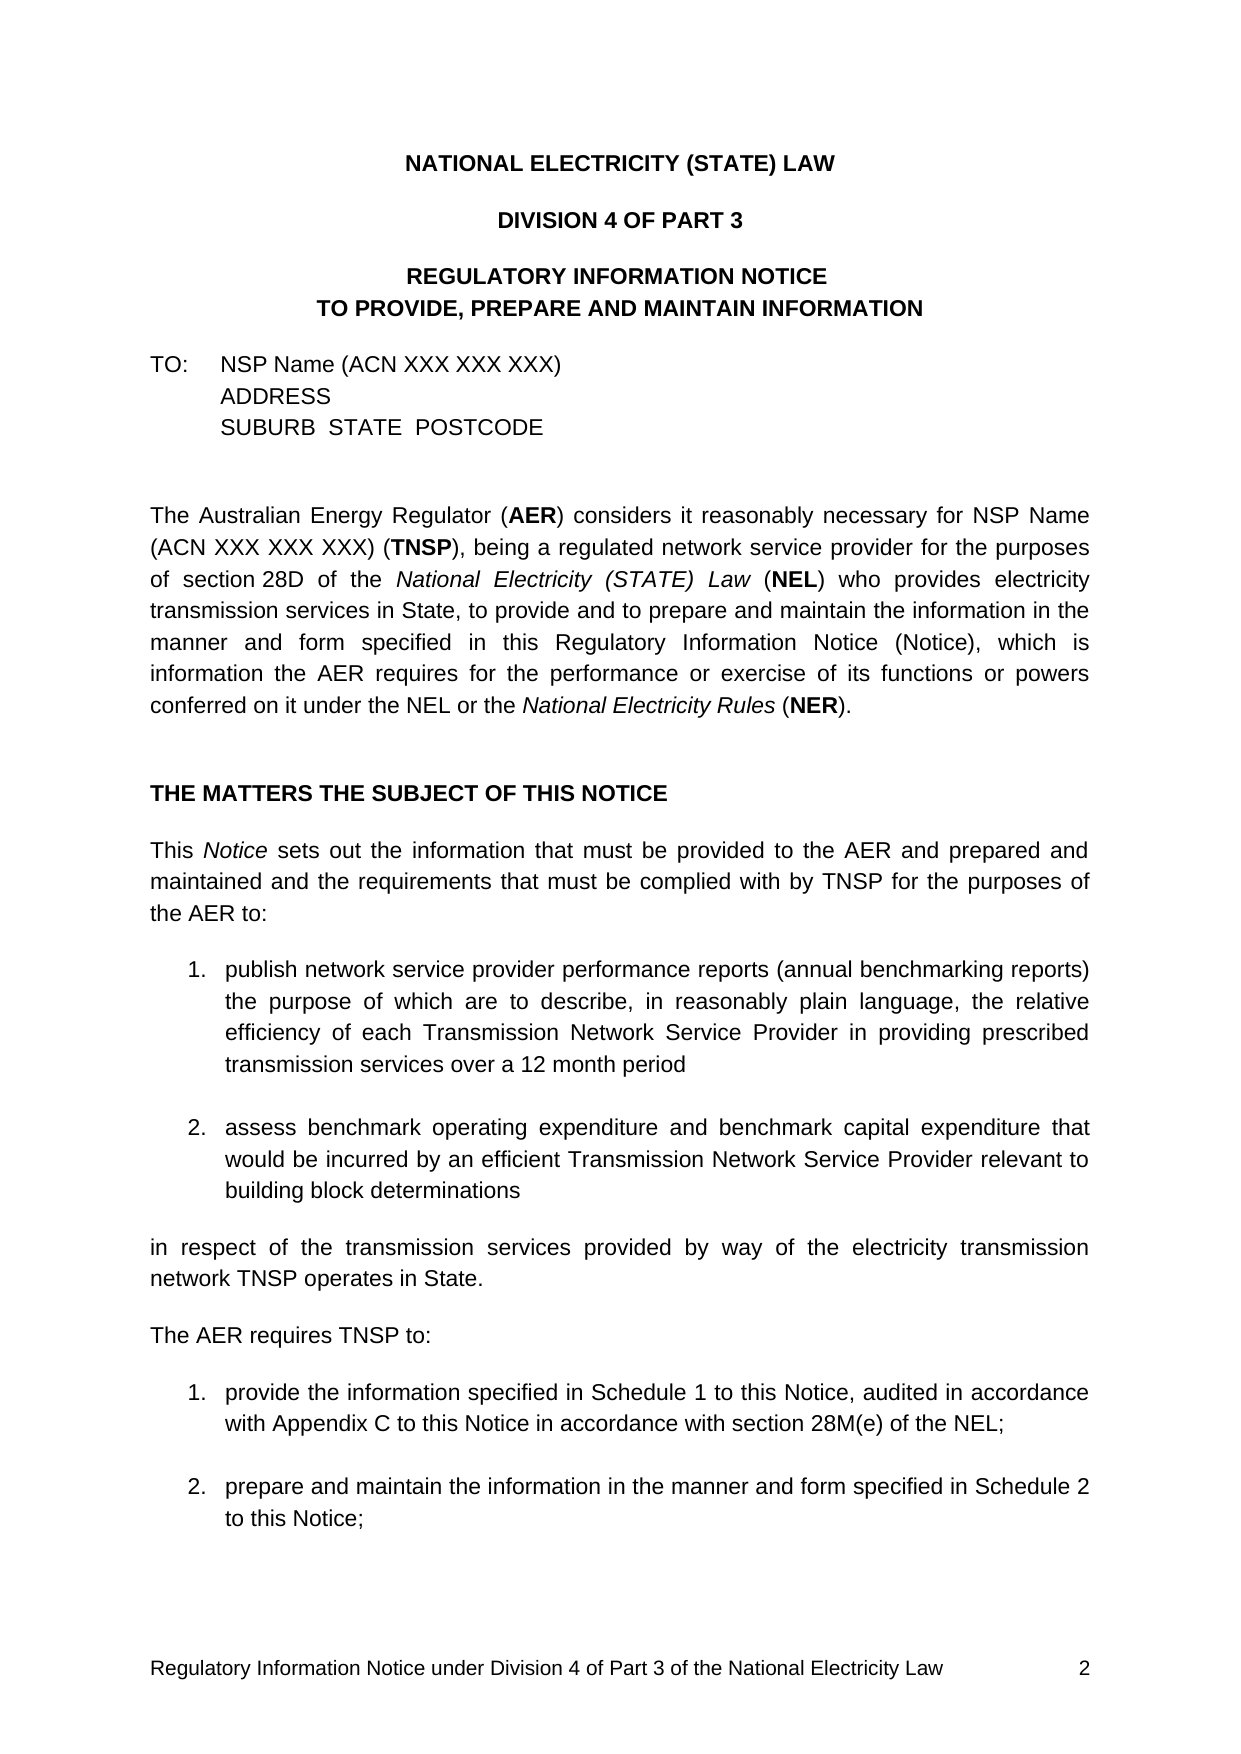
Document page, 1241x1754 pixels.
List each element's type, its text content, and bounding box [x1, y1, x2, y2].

text The Australian Energy Regulator (AER) considers it reasonably necessary for NSP Name (ACN XXX XXX XXX) (TNSP), being a regulated network service provider for the purposes of section 28D of the National Electricity (STATE) Law (NEL) who provides electricity transmission services in State, to provide and to prepare and maintain the information in the manner and form specified in this Regulatory Information Notice (Notice), which is information the AER requires for the performance or exercise of its functions or powers conferred on it under the NEL or the National Electricity Rules (NER). [150, 502, 1090, 718]
text The AER requires TNSP to: [150, 1322, 1090, 1348]
text DIVISION 4 OF PART 3 [150, 207, 1090, 233]
text This Notice sets out the information that must be provided to the AER and prepared and maintained and the requirements that must be complied with by TNSP for the purposes of the AER to: [150, 837, 1090, 926]
list prepare and maintain the information in the manner and form specified in Schedule 2 to this Notice; [187, 1473, 1090, 1531]
list publish network service provider performance reports (annual benchmarking reports) the purpose of which are to describe, in reasonably plain language, the relative efficiency of each Transmission Network Service Provider in providing prescribed transmission services over a 12 month period [187, 956, 1090, 1077]
text REGULATORY INFORMATION NOTICE TO PROVIDE, PREPARE AND MAINTAIN INFORMATION [150, 263, 1090, 321]
table_header TO: [139, 351, 209, 446]
list provide the information specified in Schedule 1 to this Notice, audited in accordance with Appendix C to this Notice in accordance with section 28M(e) of the NEL; [187, 1378, 1090, 1436]
text in respect of the transmission services provided by way of the electricity transmission network TNSP operates in State. [150, 1234, 1090, 1292]
text THE MATTERS THE SUBJECT OF THIS NOTICE [150, 748, 1090, 806]
table_header NSP Name (ACN XXX XXX XXX) ADDRESS SUBURB STATE POSTCODE [209, 351, 1101, 446]
list assess benchmark operating expenditure and benchmark capital expenditure that would be incurred by an efficient Transmission Network Service Provider relevant to building block determinations [187, 1114, 1090, 1203]
text NATIONAL ELECTRICITY (STATE) LAW [150, 150, 1090, 176]
